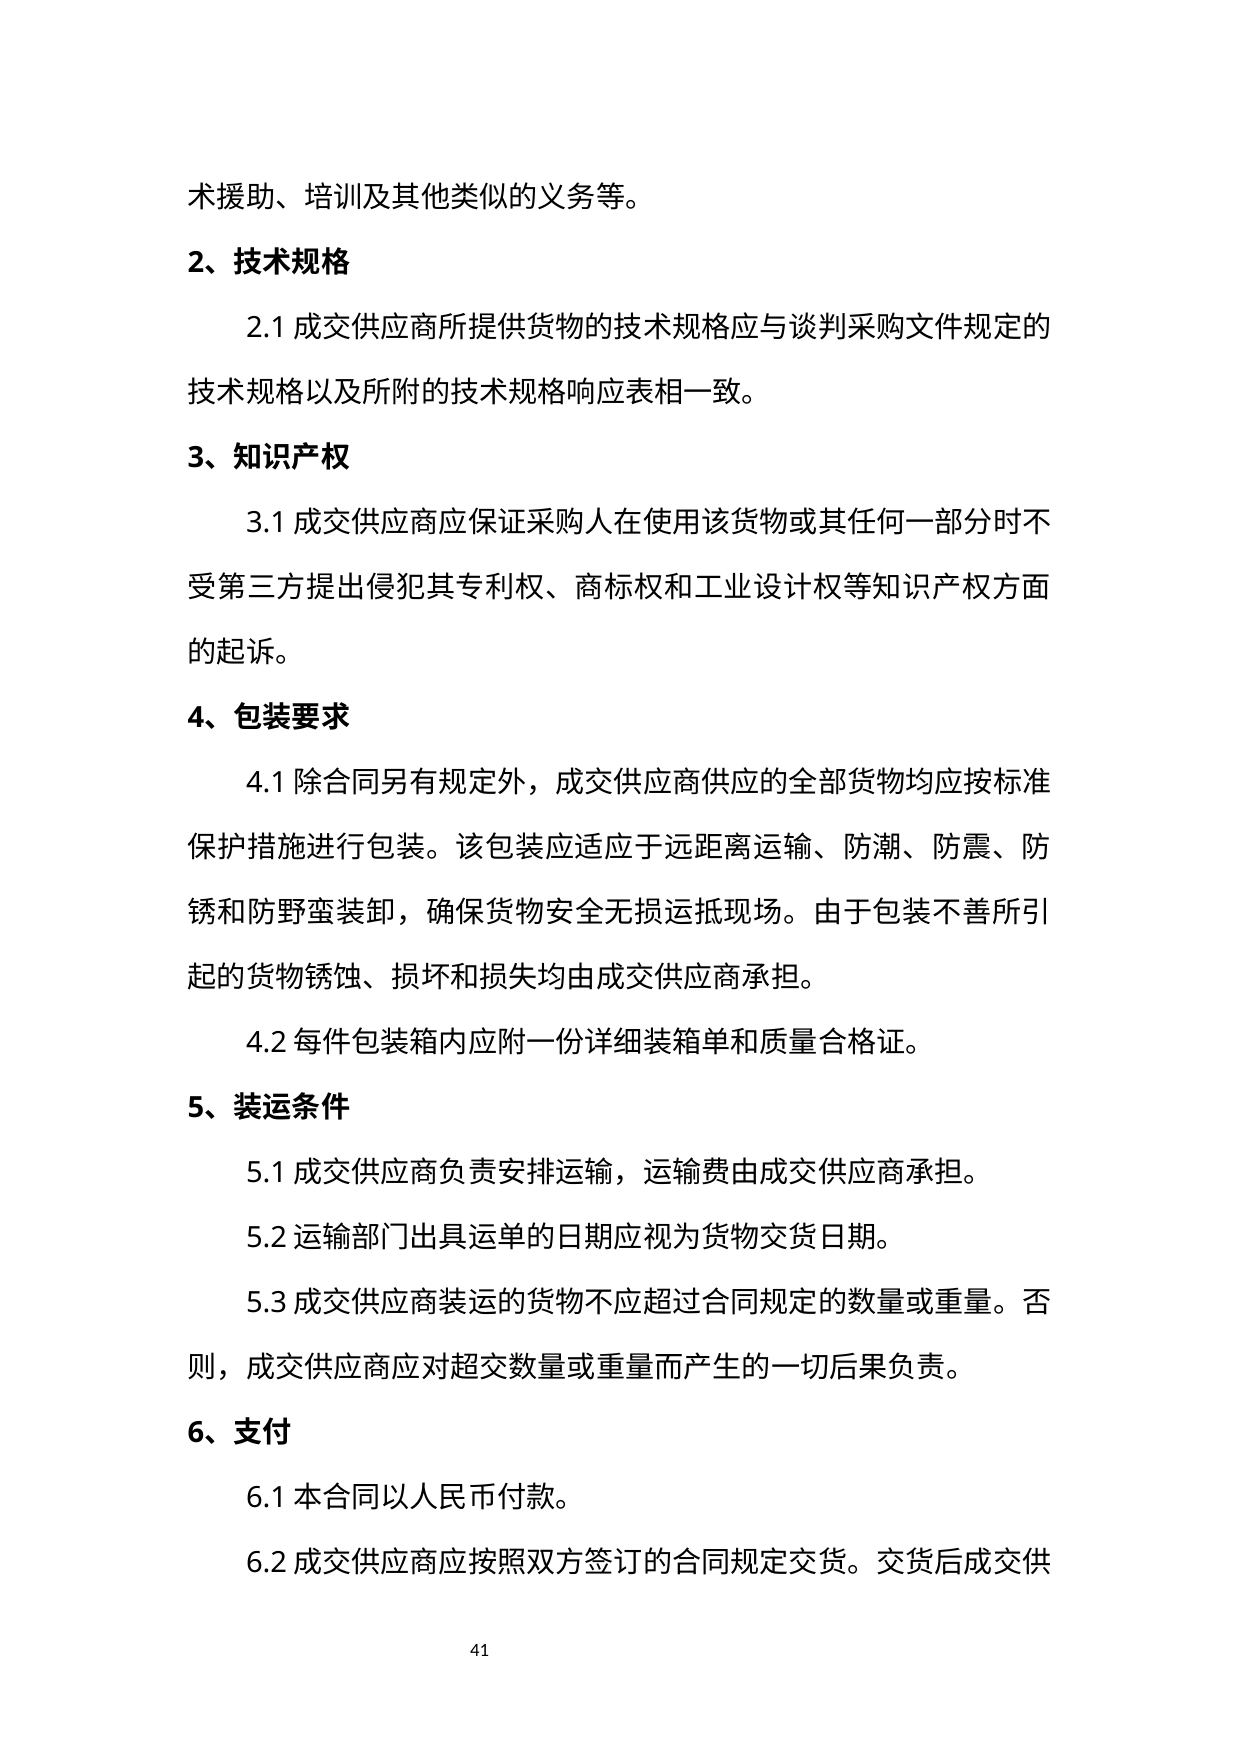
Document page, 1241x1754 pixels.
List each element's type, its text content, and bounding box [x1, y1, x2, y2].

text 5.3成交供应商装运的货物不应超过合同规定的数量或重量。否则，成交供应商应对超交数量或重量而产生的一切后果负责。 [187, 1267, 1053, 1397]
text 6.1本合同以人民币付款。 [187, 1462, 1053, 1527]
text 5.1成交供应商负责安排运输，运输费由成交供应商承担。 [187, 1137, 1053, 1202]
text 5、装运条件 [187, 1072, 1053, 1137]
text 4、包装要求 [187, 682, 1053, 747]
text 2、技术规格 [187, 227, 1053, 292]
text 5.2运输部门出具运单的日期应视为货物交货日期。 [187, 1202, 1053, 1267]
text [187, 1527, 1053, 1592]
text 6、支付 [187, 1397, 1053, 1462]
text 4.2每件包装箱内应附一份详细装箱单和质量合格证。 [187, 1007, 1053, 1072]
text 4.1除合同另有规定外，成交供应商供应的全部货物均应按标准保护措施进行包装。该包装应适应于远距离运输、防潮、防震、防锈和防野蛮装卸，确保货物安全无损运抵现场。由于包装不善所引起的货物锈蚀、损坏和损失均由成交供应商承担。 [187, 747, 1053, 1007]
text 3、知识产权 [187, 422, 1053, 487]
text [187, 162, 1053, 227]
text 3.1成交供应商应保证采购人在使用该货物或其任何一部分时不受第三方提出侵犯其专利权、商标权和工业设计权等知识产权方面的起诉。 [187, 487, 1053, 682]
text 2.1成交供应商所提供货物的技术规格应与谈判采购文件规定的技术规格以及所附的技术规格响应表相一致。 [187, 292, 1053, 422]
